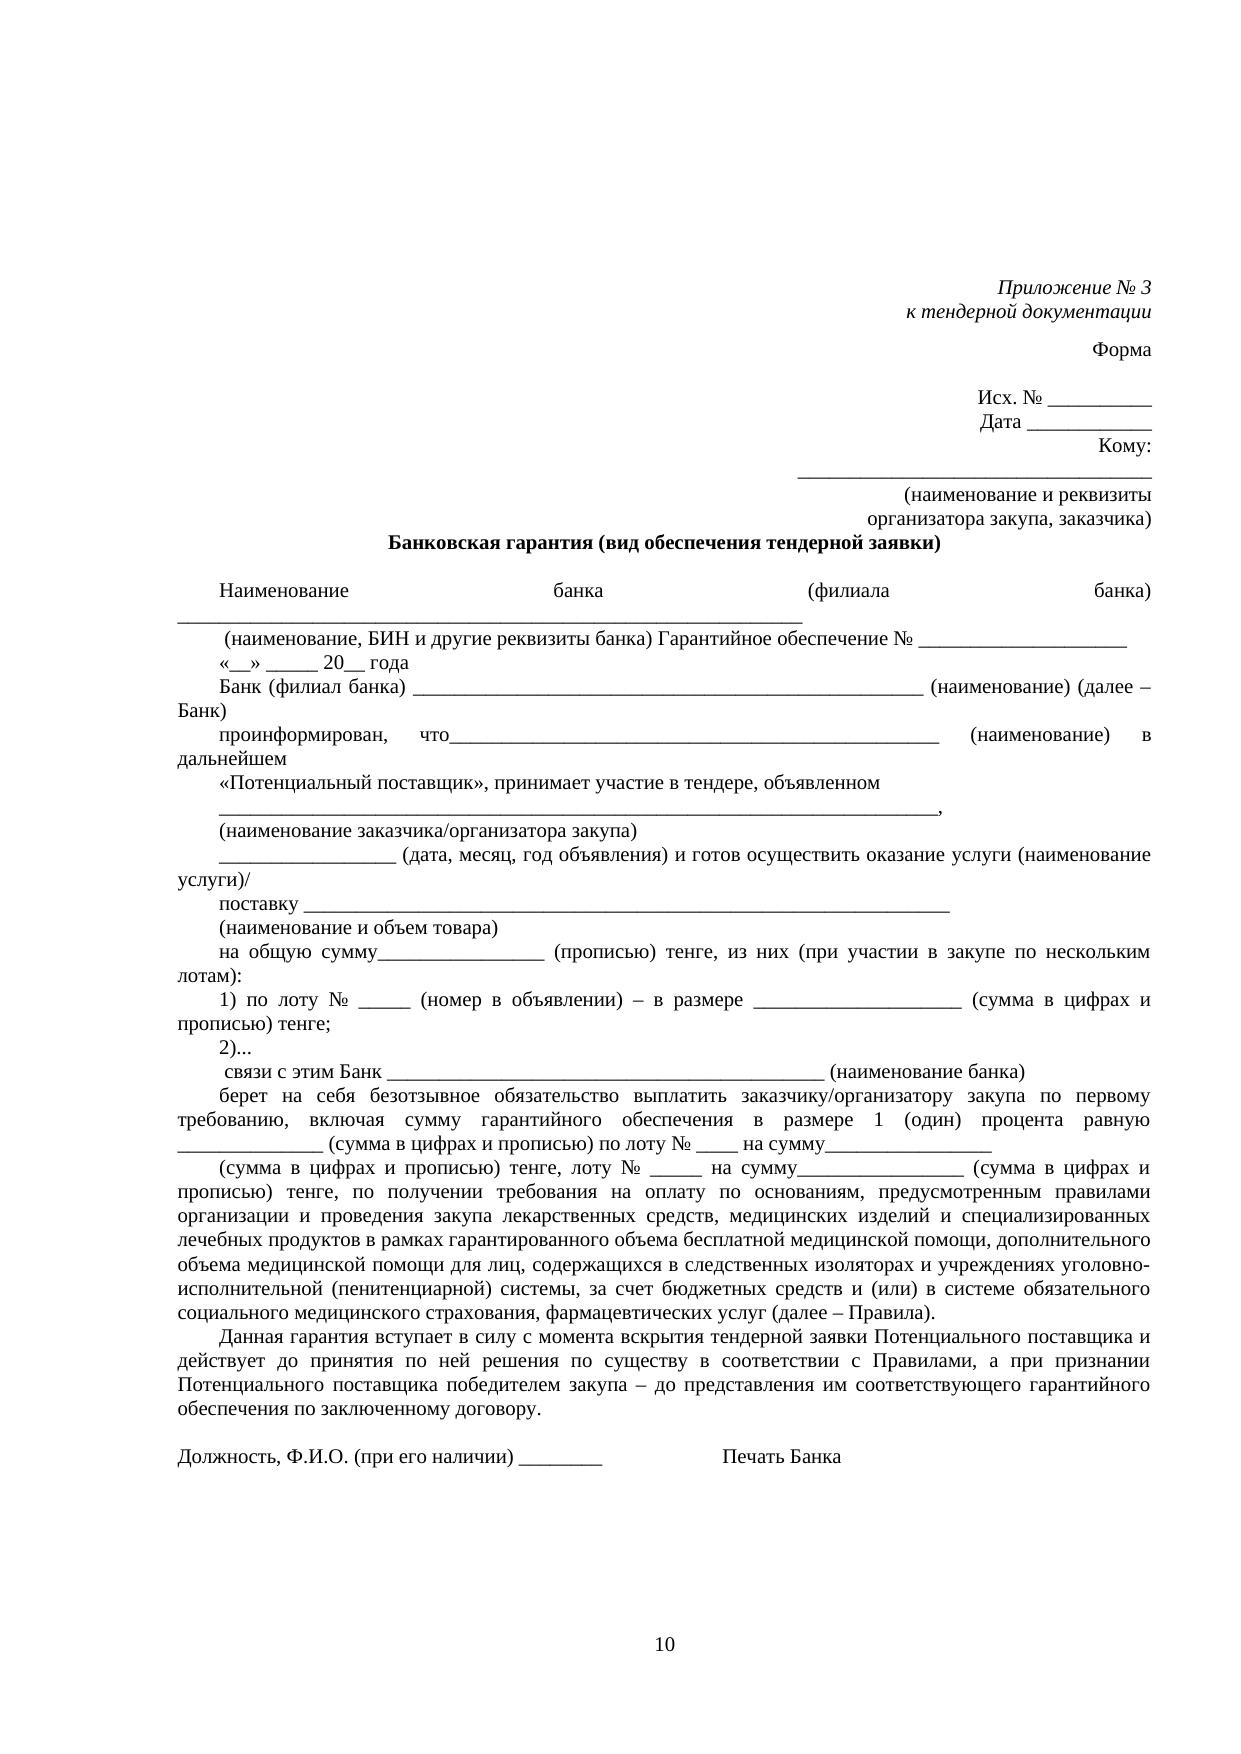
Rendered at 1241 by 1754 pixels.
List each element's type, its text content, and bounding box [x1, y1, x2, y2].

text связи с этим Банк __________________________________________ (наименование банка) [177, 1059, 1152, 1083]
text (наименование, БИН и другие реквизиты банка) Гарантийное обеспечение № ____________________ [177, 626, 1152, 650]
text проинформирован, что_______________________________________________ (наименование) в дальнейшем [177, 722, 1152, 770]
text (наименование и реквизиты [177, 481, 1152, 506]
text Наименование банка (филиала банка) ____________________________________________________________ [177, 578, 1152, 626]
text (сумма в цифрах и прописью) тенге, лоту № _____ на сумму________________ (сумма в цифрах и прописью) тенге, по получении требования на оплату по основаниям, предусмотренным правилами организации и проведения закупа лекарственных средств, медицинских изделий и специализированных лечебных продуктов в рамках гарантированного объема бесплатной медицинской помощи, дополнительного объема медицинской помощи для лиц, содержащихся в следственных изоляторах и учреждениях уголовно-исполнительной (пенитенциарной) системы, за счет бюджетных средств и (или) в системе обязательного социального медицинского страхования, фармацевтических услуг (далее – Правила). [177, 1155, 1152, 1324]
text Форма [177, 337, 1152, 361]
text Банковская гарантия (вид обеспечения тендерной заявки) [177, 529, 1152, 554]
text берет на себя безотзывное обязательство выплатить заказчику/организатору закупа по первому требованию, включая сумму гарантийного обеспечения в размере 1 (один) процента равную ______________ (сумма в цифрах и прописью) по лоту № ____ на сумму________________ [177, 1083, 1152, 1155]
text _________________ (дата, месяц, год объявления) и готов осуществить оказание услуги (наименование услуги)/ [177, 842, 1152, 891]
text Дата ____________ [177, 409, 1152, 433]
text организатора закупа, заказчика) [177, 506, 1152, 529]
text _____________________________________________________________________, [177, 794, 1152, 818]
text __________________________________ [177, 457, 1152, 481]
text Кому: [177, 433, 1152, 457]
text «Потенциальный поставщик», принимает участие в тендере, объявленном [177, 770, 1152, 794]
text на общую сумму________________ (прописью) тенге, из них (при участии в закупе по нескольким лотам): [177, 939, 1152, 987]
text (наименование заказчика/организатора закупа) [177, 818, 1152, 842]
text поставку ______________________________________________________________ [177, 891, 1152, 914]
text Исх. № __________ [177, 385, 1152, 409]
text Должность, Ф.И.О. (при его наличии) ________ Печать Банка [177, 1444, 1152, 1468]
text Приложение № 3 к тендерной документации [177, 275, 1152, 323]
text «__» _____ 20__ года [177, 650, 1152, 674]
text Банк (филиал банка) _________________________________________________ (наименование) (далее – Банк) [177, 674, 1152, 722]
text Данная гарантия вступает в силу с момента вскрытия тендерной заявки Потенциального поставщика и действует до принятия по ней решения по существу в соответствии с Правилами, а при признании Потенциального поставщика победителем закупа – до представления им соответствующего гарантийного обеспечения по заключенному договору. [177, 1324, 1152, 1420]
text 2)... [177, 1035, 1152, 1059]
text (наименование и объем товара) [177, 914, 1152, 939]
text 1) по лоту № _____ (номер в объявлении) – в размере ____________________ (сумма в цифрах и прописью) тенге; [177, 987, 1152, 1035]
